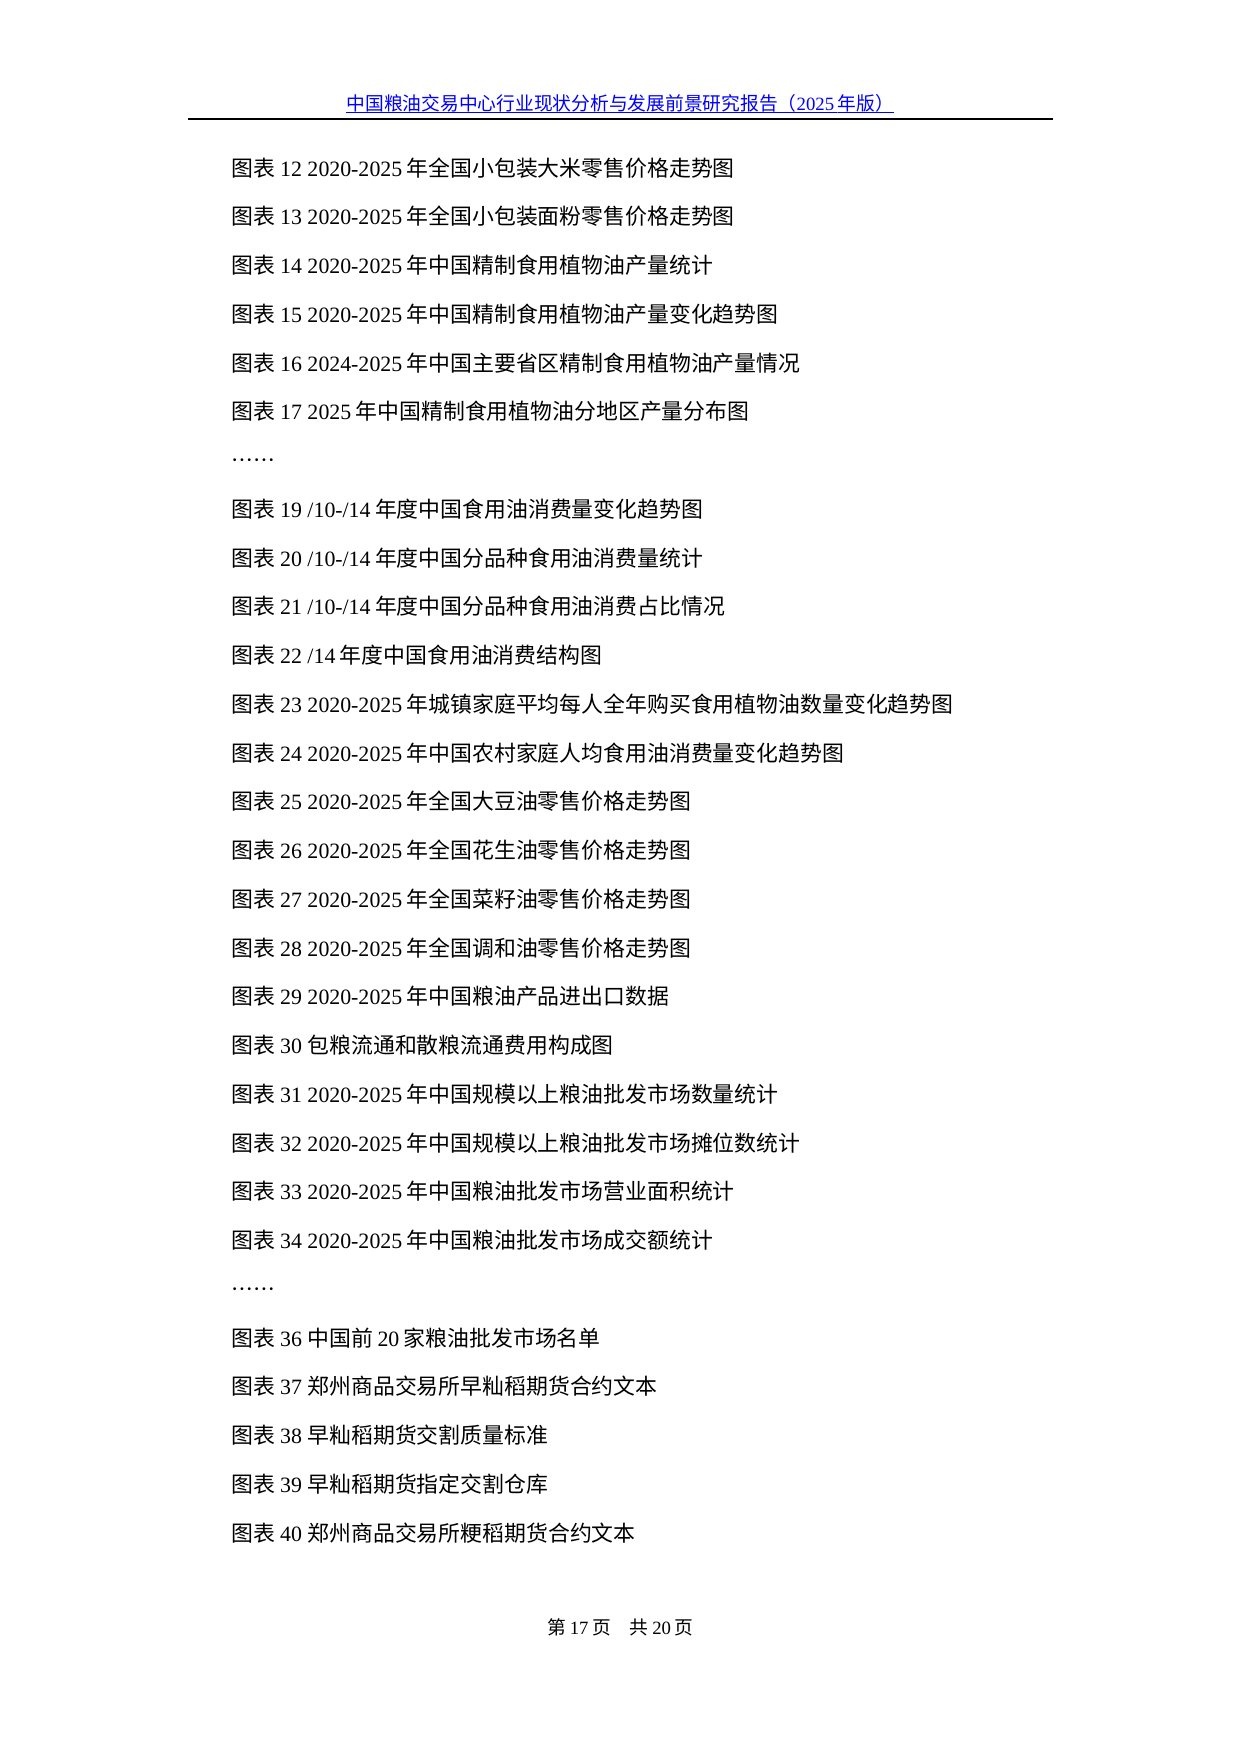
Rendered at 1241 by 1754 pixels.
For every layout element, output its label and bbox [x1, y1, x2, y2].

text [187, 150, 1053, 1548]
